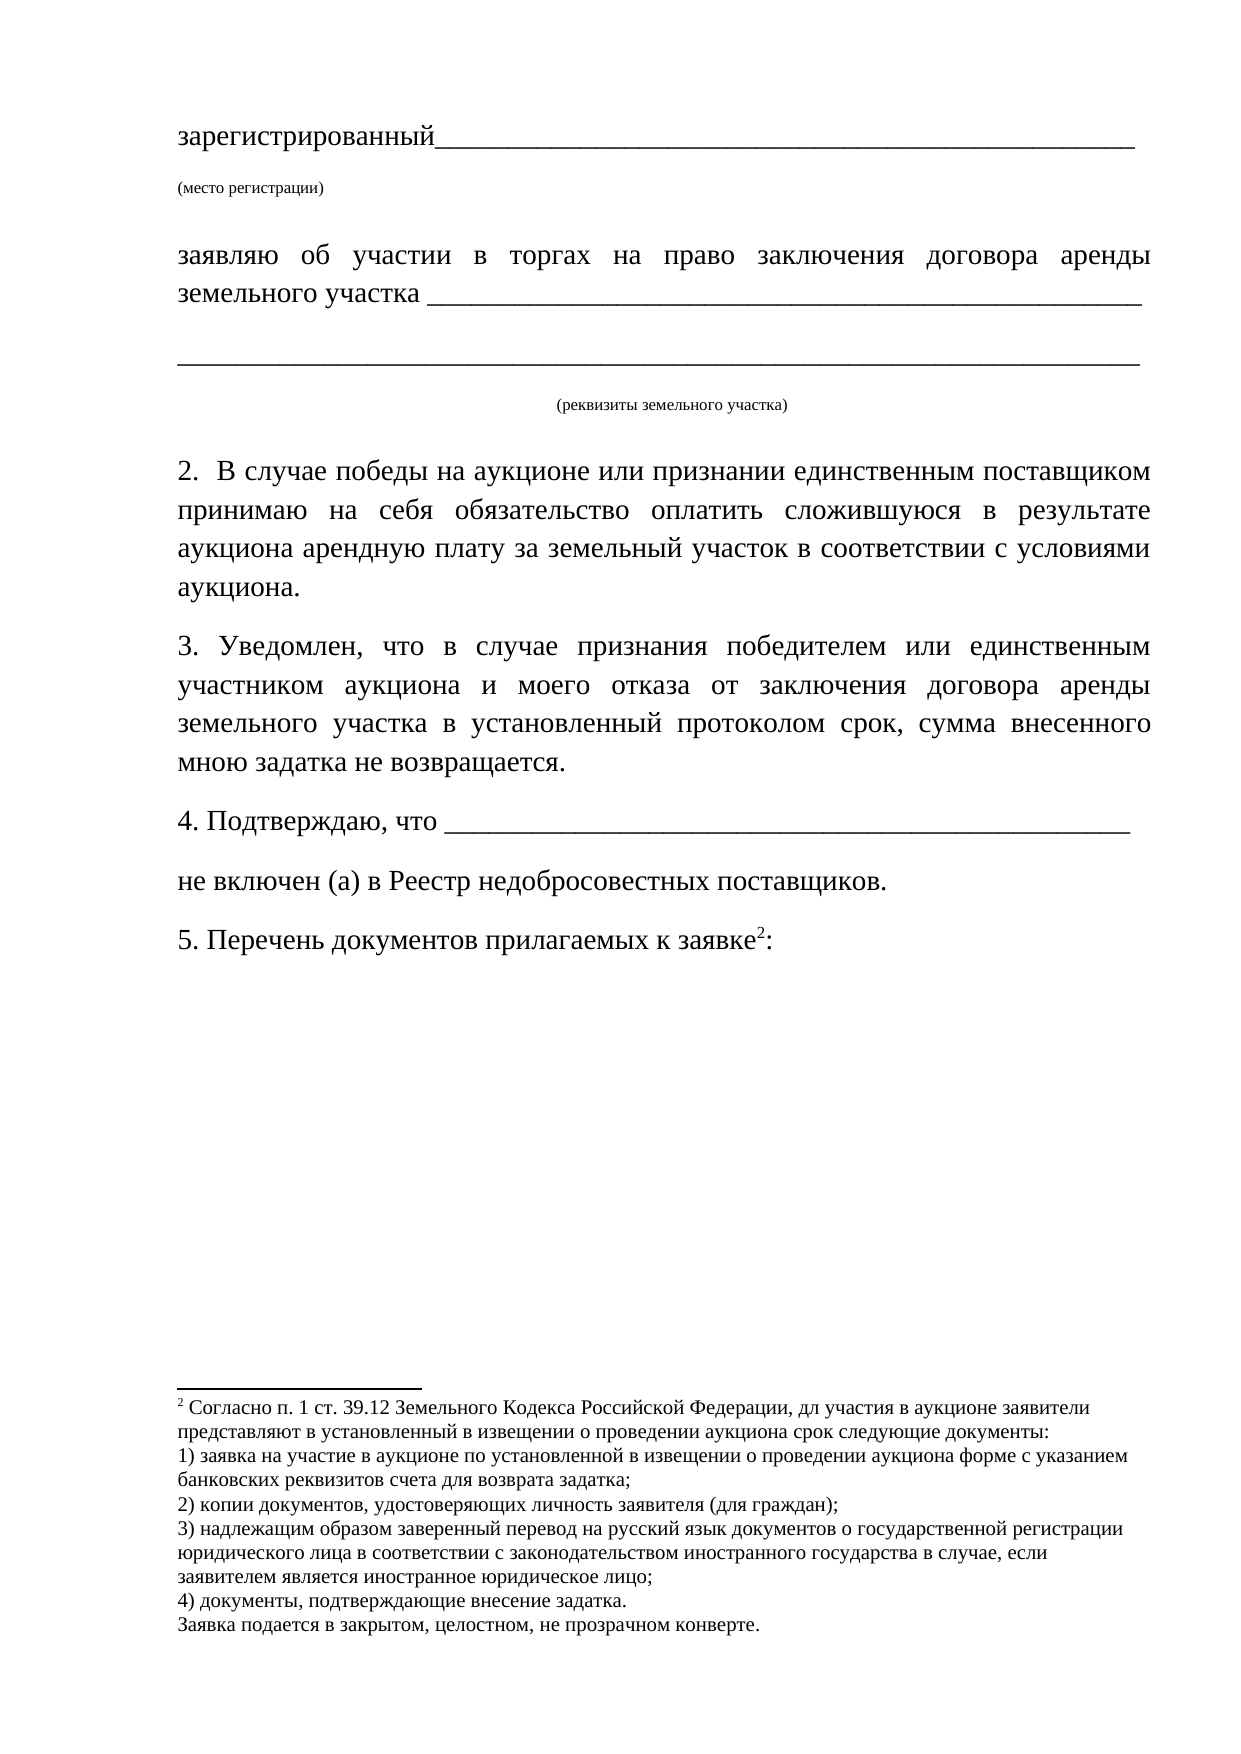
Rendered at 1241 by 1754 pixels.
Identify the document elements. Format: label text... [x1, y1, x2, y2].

text __________________________________________________________________ [177, 335, 1152, 368]
text (место регистрации) [177, 177, 1152, 211]
text заявляю об участии в торгах на право заключения договора аренды земельного участка _________________________________________________ [177, 237, 1152, 309]
text 3. Уведомлен, что в случае признания победителем или единственным участником аукциона и моего отказа от заключения договора аренды земельного участка в установленный протоколом срок, сумма внесенного мною задатка не возвращается. [177, 628, 1152, 778]
text (реквизиты земельного участка) [177, 394, 1152, 428]
text 2. В случае победы на аукционе или признании единственным поставщиком принимаю на себя обязательство оплатить сложившуюся в результате аукциона арендную плату за земельный участок в соответствии с условиями аукциона. [177, 453, 1152, 603]
text 5. Перечень документов прилагаемых к заявке: [177, 922, 1152, 956]
text 4. Подтверждаю, что _______________________________________________ [177, 803, 1152, 837]
text не включен (а) в Реестр недобросовестных поставщиков. [177, 863, 1152, 896]
text зарегистрированный________________________________________________ [177, 118, 1152, 152]
